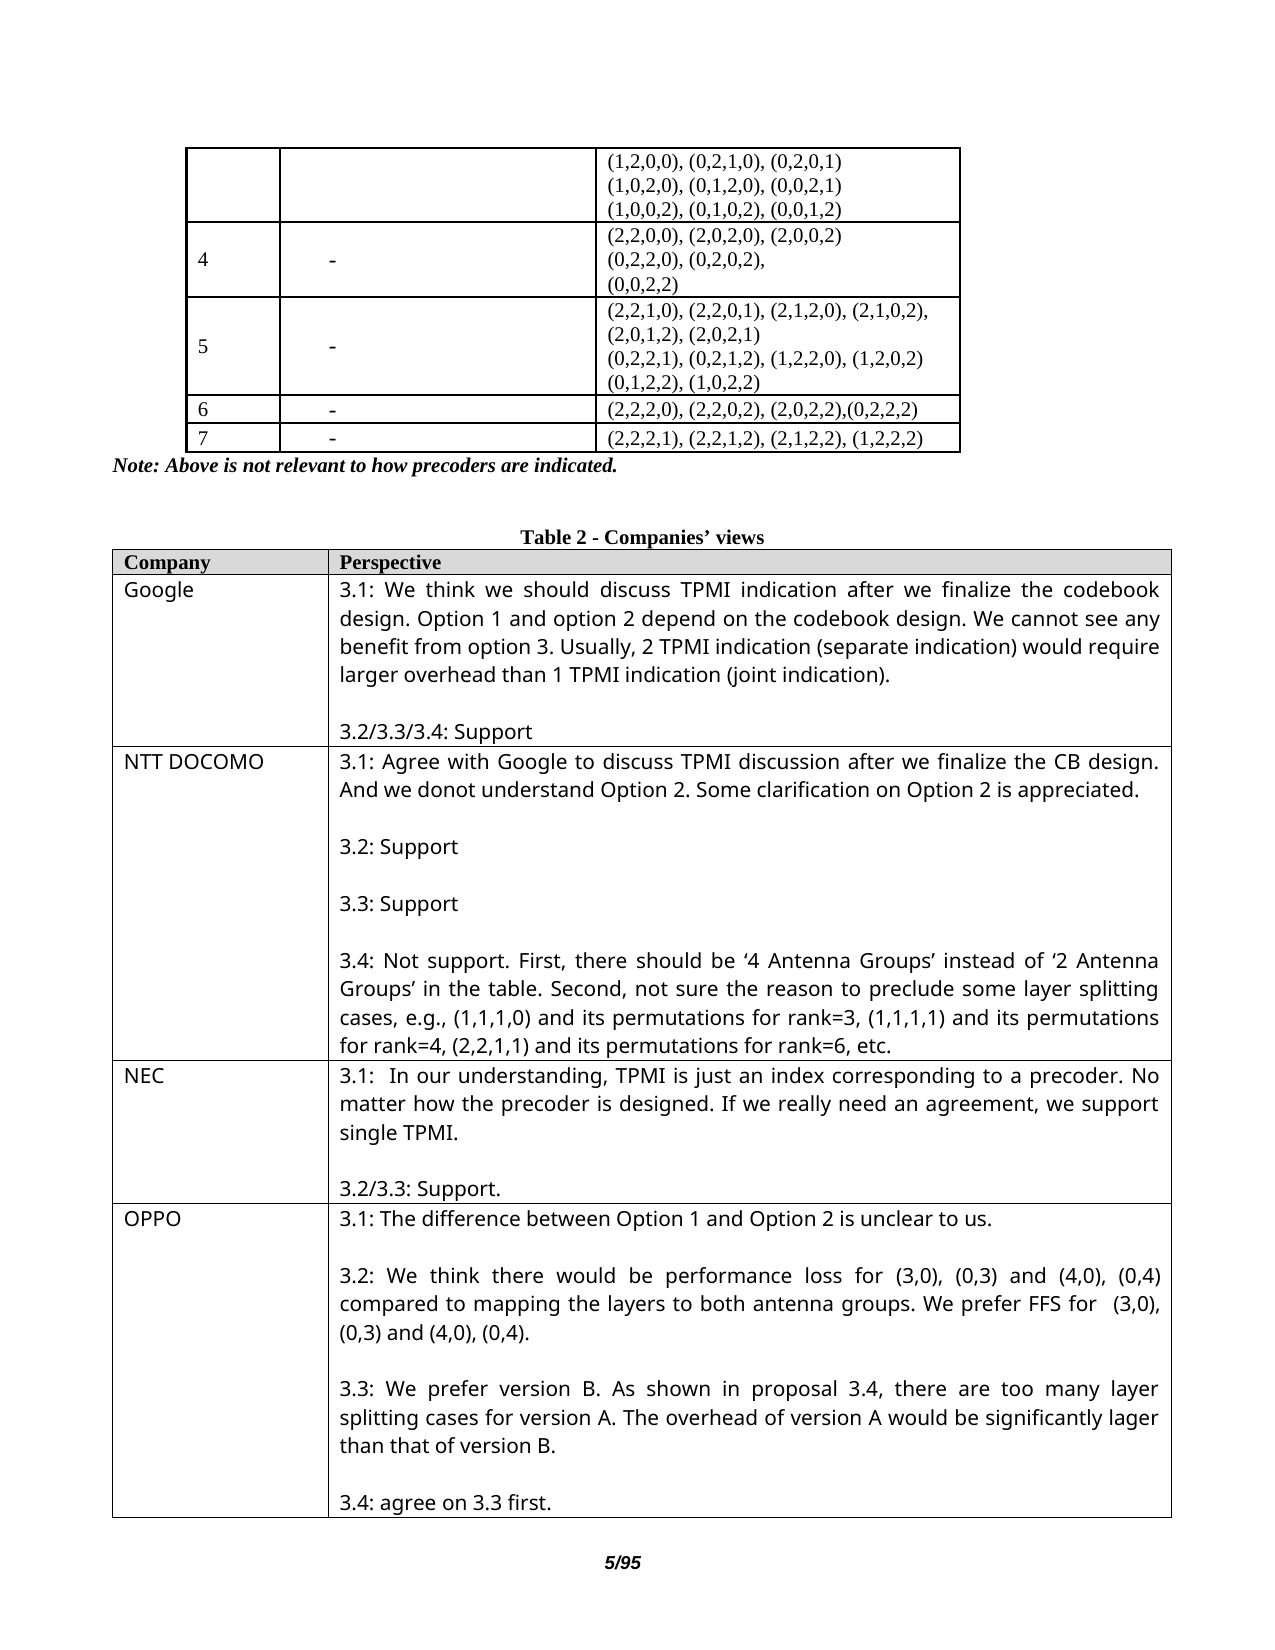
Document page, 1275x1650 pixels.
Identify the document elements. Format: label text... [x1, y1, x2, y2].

table_cell NTT DOCOMO [113, 747, 328, 1060]
table_cell [281, 298, 595, 394]
table_cell NEC [113, 1061, 328, 1203]
table_cell 6 [188, 396, 279, 422]
table_cell (2,2,1,0), (2,2,0,1), (2,1,2,0), (2,1,0,2), (2,0,1,2), (2,0,2,1) (0,2,2,1), (0,2,1,2), (1,2,2,0), (1,2,0,2) (0,1,2,2), (1,0,2,2) [597, 298, 959, 394]
table_cell 5 [188, 298, 279, 394]
table_cell [281, 396, 595, 422]
table_header Perspective [329, 550, 1171, 574]
table_cell 3.1: The difference between Option 1 and Option 2 is unclear to us. 3.2: We think there would be performance loss for (3,0), (0,3) and (4,0), (0,4) compared to mapping the layers to both antenna groups. We prefer FFS for (3,0), (0,3) and (4,0), (0,4). 3.3: We prefer version B. As shown in proposal 3.4, there are too many layer splitting cases for version A. The overhead of version A would be significantly lager than that of version B. 3.4: agree on 3.3 first. [329, 1204, 1171, 1517]
table_cell (2,2,2,0), (2,2,0,2), (2,0,2,2),(0,2,2,2) [597, 396, 959, 422]
table_cell OPPO [113, 1204, 328, 1517]
table_cell 3.1: In our understanding, TPMI is just an index corresponding to a precoder. No matter how the precoder is designed. If we really need an agreement, we support single TPMI. 3.2/3.3: Support. [329, 1061, 1171, 1203]
table_cell Google [113, 575, 328, 746]
table_cell [281, 149, 595, 221]
table_cell 4 [188, 223, 279, 296]
table_cell (2,2,2,1), (2,2,1,2), (2,1,2,2), (1,2,2,2) [597, 424, 959, 451]
table_cell (2,2,0,0), (2,0,2,0), (2,0,0,2) (0,2,2,0), (0,2,0,2), (0,0,2,2) [597, 223, 959, 296]
table_header Company [113, 550, 328, 574]
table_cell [597, 149, 959, 221]
table_cell [281, 424, 595, 451]
text Note: Above is not relevant to how precoders are indicated. [112, 453, 1172, 477]
table_cell 7 [188, 424, 279, 451]
table_cell 3.1: Agree with Google to discuss TPMI discussion after we finalize the CB design. And we donot understand Option 2. Some clarification on Option 2 is appreciated. 3.2: Support 3.3: Support 3.4: Not support. First, there should be ‘4 Antenna Groups’ instead of ‘2 Antenna Groups’ in the table. Second, not sure the reason to preclude some layer splitting cases, e.g., (1,1,1,0) and its permutations for rank=3, (1,1,1,1) and its permutations for rank=4, (2,2,1,1) and its permutations for rank=6, etc. [329, 747, 1171, 1060]
table_cell 3.1: We think we should discuss TPMI indication after we finalize the codebook design. Option 1 and option 2 depend on the codebook design. We cannot see any benefit from option 3. Usually, 2 TPMI indication (separate indication) would require larger overhead than 1 TPMI indication (joint indication). 3.2/3.3/3.4: Support [329, 575, 1171, 746]
table_cell [281, 223, 595, 296]
table_cell 3 [188, 149, 279, 221]
